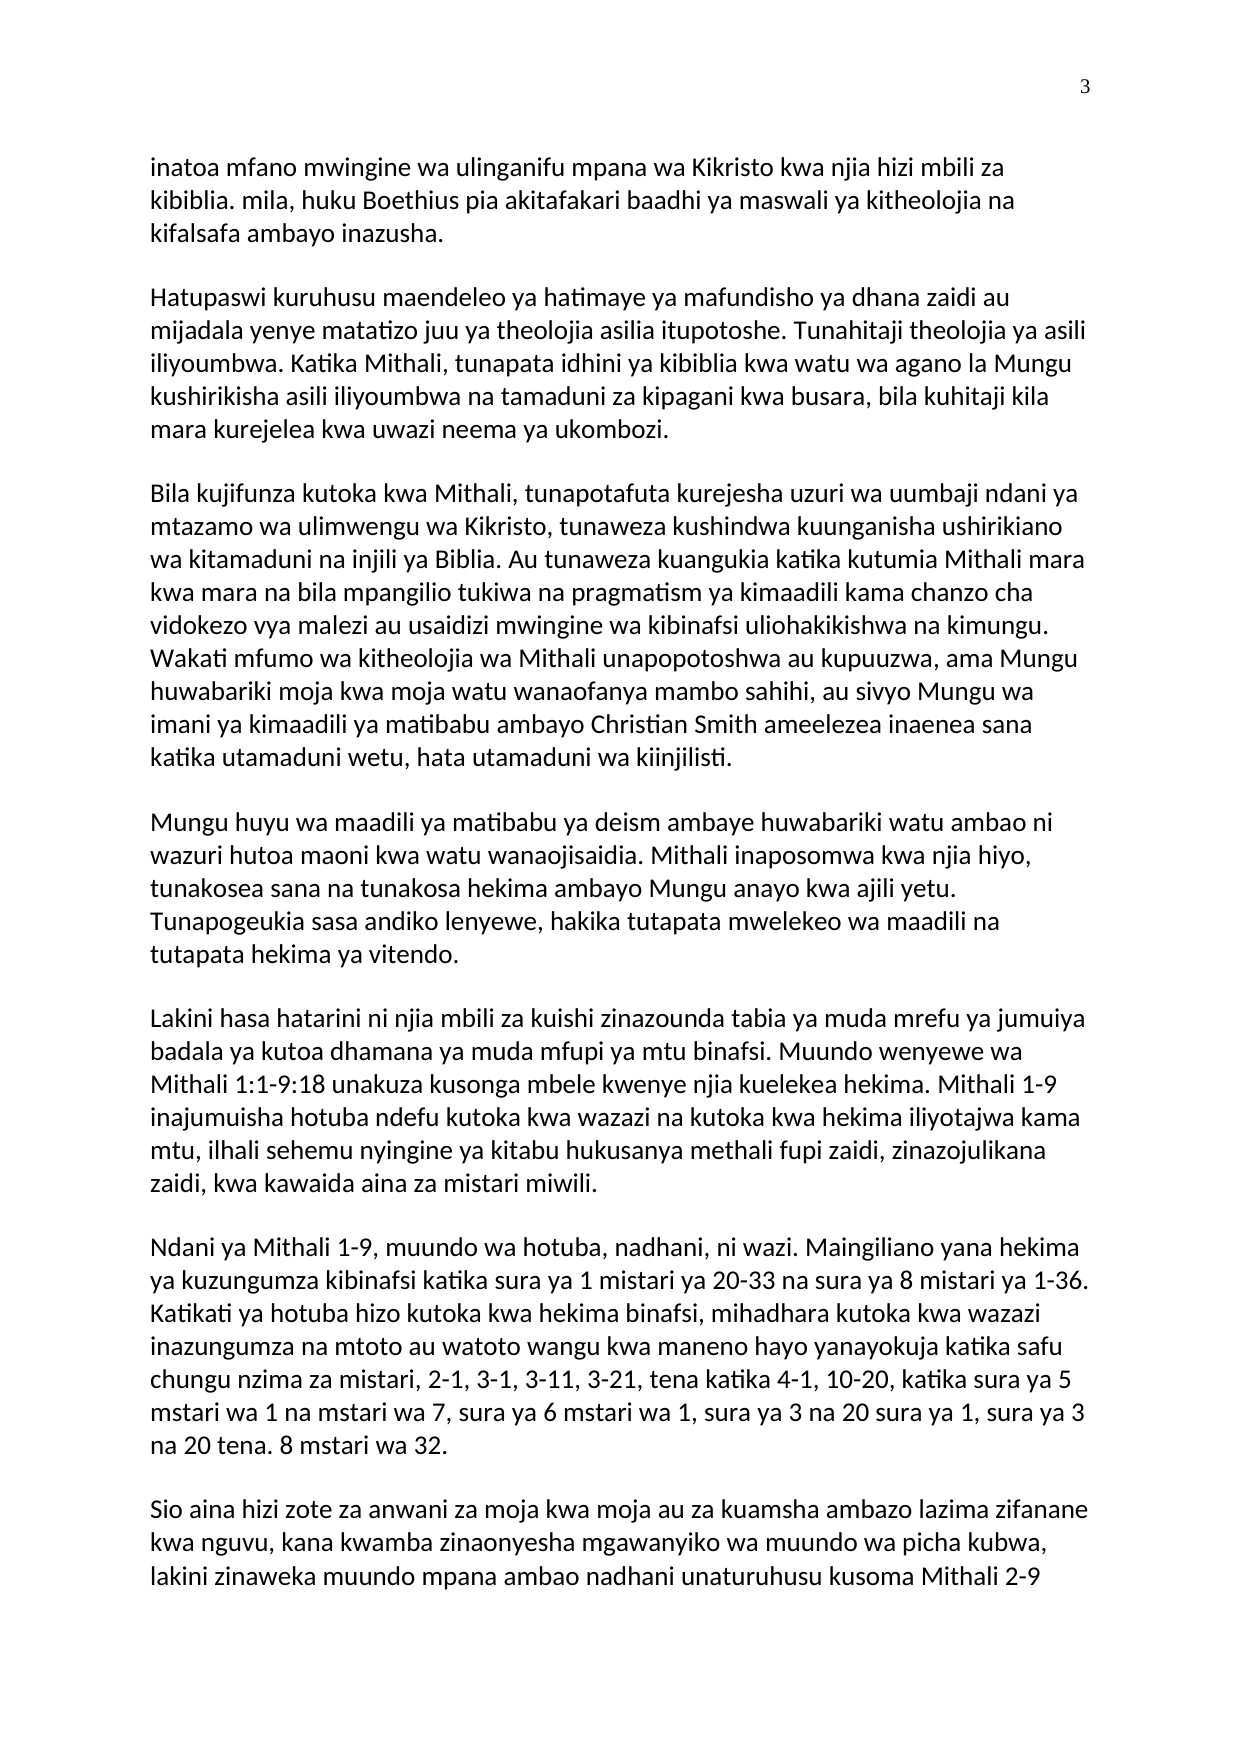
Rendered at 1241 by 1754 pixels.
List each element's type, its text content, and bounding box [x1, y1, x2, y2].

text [150, 150, 1090, 249]
text Ndani ya Mithali 1-9, muundo wa hotuba, nadhani, ni wazi. Maingiliano yana hekima ya kuzungumza kibinafsi katika sura ya 1 mistari ya 20-33 na sura ya 8 mistari ya 1-36. Katikati ya hotuba hizo kutoka kwa hekima binafsi, mihadhara kutoka kwa wazazi inazungumza na mtoto au watoto wangu kwa maneno hayo yanayokuja katika safu chungu nzima za mistari, 2-1, 3-1, 3-11, 3-21, tena katika 4-1, 10-20, katika sura ya 5 mstari wa 1 na mstari wa 7, sura ya 6 mstari wa 1, sura ya 3 na 20 sura ya 1, sura ya 3 na 20 tena. 8 mstari wa 32. [150, 1230, 1090, 1461]
text Hatupaswi kuruhusu maendeleo ya hatimaye ya mafundisho ya dhana zaidi au mijadala yenye matatizo juu ya theolojia asilia itupotoshe. Tunahitaji theolojia ya asili iliyoumbwa. Katika Mithali, tunapata idhini ya kibiblia kwa watu wa agano la Mungu kushirikisha asili iliyoumbwa na tamaduni za kipagani kwa busara, bila kuhitaji kila mara kurejelea kwa uwazi neema ya ukombozi. [150, 280, 1090, 445]
text Lakini hasa hatarini ni njia mbili za kuishi zinazounda tabia ya muda mrefu ya jumuiya badala ya kutoa dhamana ya muda mfupi ya mtu binafsi. Muundo wenyewe wa Mithali 1:1-9:18 unakuza kusonga mbele kwenye njia kuelekea hekima. Mithali 1-9 inajumuisha hotuba ndefu kutoka kwa wazazi na kutoka kwa hekima iliyotajwa kama mtu, ilhali sehemu nyingine ya kitabu hukusanya methali fupi zaidi, zinazojulikana zaidi, kwa kawaida aina za mistari miwili. [150, 1001, 1090, 1199]
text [150, 1493, 1090, 1592]
text Mungu huyu wa maadili ya matibabu ya deism ambaye huwabariki watu ambao ni wazuri hutoa maoni kwa watu wanaojisaidia. Mithali inaposomwa kwa njia hiyo, tunakosea sana na tunakosa hekima ambayo Mungu anayo kwa ajili yetu. Tunapogeukia sasa andiko lenyewe, hakika tutapata mwelekeo wa maadili na tutapata hekima ya vitendo. [150, 805, 1090, 970]
text Bila kujifunza kutoka kwa Mithali, tunapotafuta kurejesha uzuri wa uumbaji ndani ya mtazamo wa ulimwengu wa Kikristo, tunaweza kushindwa kuunganisha ushirikiano wa kitamaduni na injili ya Biblia. Au tunaweza kuangukia katika kutumia Mithali mara kwa mara na bila mpangilio tukiwa na pragmatism ya kimaadili kama chanzo cha vidokezo vya malezi au usaidizi mwingine wa kibinafsi uliohakikishwa na kimungu. Wakati mfumo wa kitheolojia wa Mithali unapopotoshwa au kupuuzwa, ama Mungu huwabariki moja kwa moja watu wanaofanya mambo sahihi, au sivyo Mungu wa imani ya kimaadili ya matibabu ambayo Christian Smith ameelezea inaenea sana katika utamaduni wetu, hata utamaduni wa kiinjilisti. [150, 476, 1090, 774]
